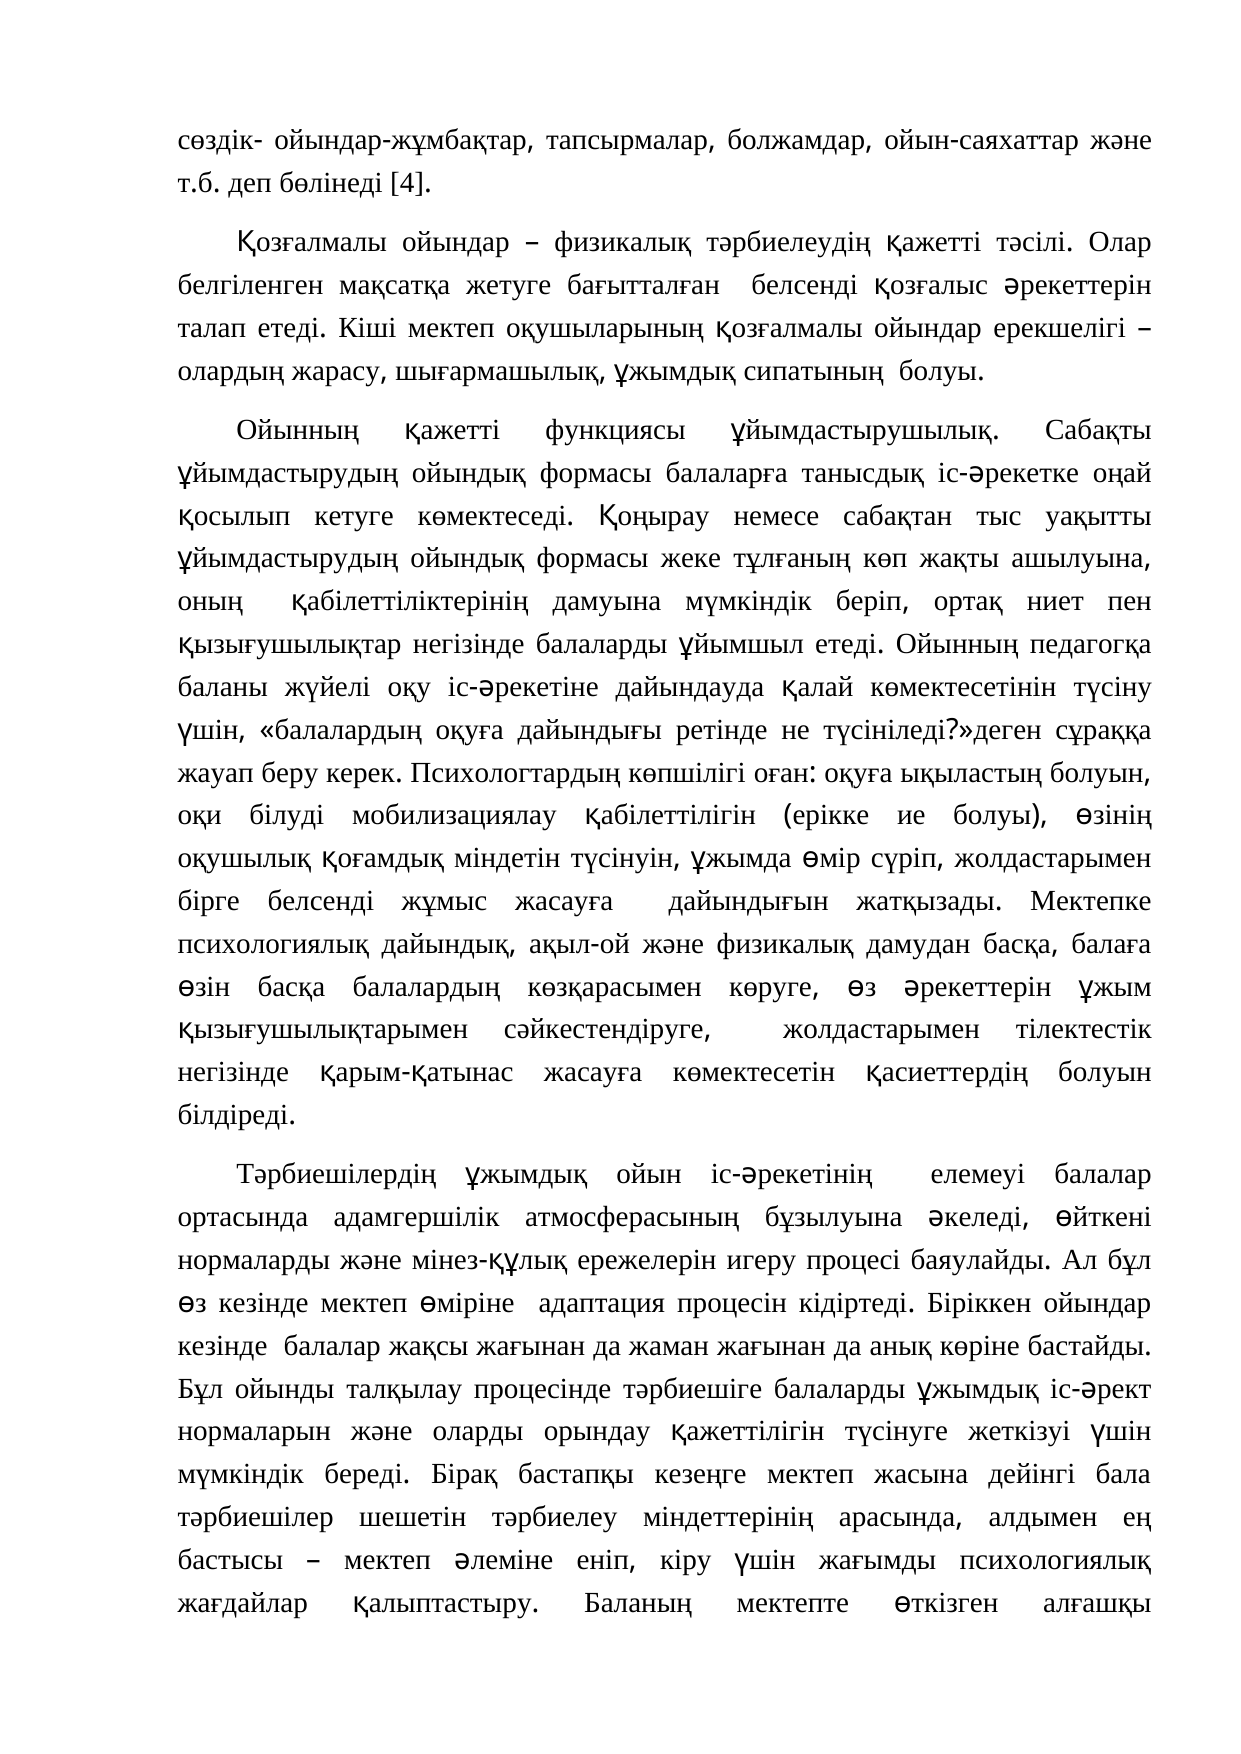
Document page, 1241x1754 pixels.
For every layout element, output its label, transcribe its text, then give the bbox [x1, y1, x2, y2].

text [177, 118, 1152, 201]
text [177, 1153, 1152, 1621]
text Ойынның қажетті функциясы ұйымдастырушылық. Сабақты ұйымдастырудың ойындық формасы балаларға танысдық іс-әрекетке оңай қосылып кетуге көмектеседі. Қоңырау немесе сабақтан тыс уақытты ұйымдастырудың ойындық формасы жеке тұлғаның көп жақты ашылуына, оның қабілеттіліктерінің дамуына мүмкіндік беріп, ортақ ниет пен қызығушылықтар негізінде балаларды ұйымшыл етеді. Ойынның педагогқа баланы жүйелі оқу іс-әрекетіне дайындауда қалай көмектесетінін түсіну үшін, «балалардың оқуға дайындығы ретінде не түсініледі?»деген сұраққа жауап беру керек. Психологтардың көпшілігі оған: оқуға ықыластың болуын, оқи білуді мобилизациялау қабілеттілігін (ерікке ие болуы), өзінің оқушылық қоғамдық міндетін түсінуін, ұжымда өмір сүріп, жолдастарымен бірге белсенді жұмыс жасауға дайындығын жатқызады. Мектепке психологиялық дайындық, ақыл-ой және физикалық дамудан басқа, балаға өзін басқа балалардың көзқарасымен көруге, өз әрекеттерін ұжым қызығушылықтарымен сәйкестендіруге, жолдастарымен тілектестік негізінде қарым-қатынас жасауға көмектесетін қасиеттердің болуын білдіреді. [177, 408, 1152, 1133]
text Қозғалмалы ойындар – физикалық тәрбиелеудің қажетті тәсілі. Олар белгіленген мақсатқа жетуге бағытталған белсенді қозғалыс әрекеттерін талап етеді. Кіші мектеп оқушыларының қозғалмалы ойындар ерекшелігі – олардың жарасу, шығармашылық, ұжымдық сипатының болуы. [177, 220, 1152, 388]
